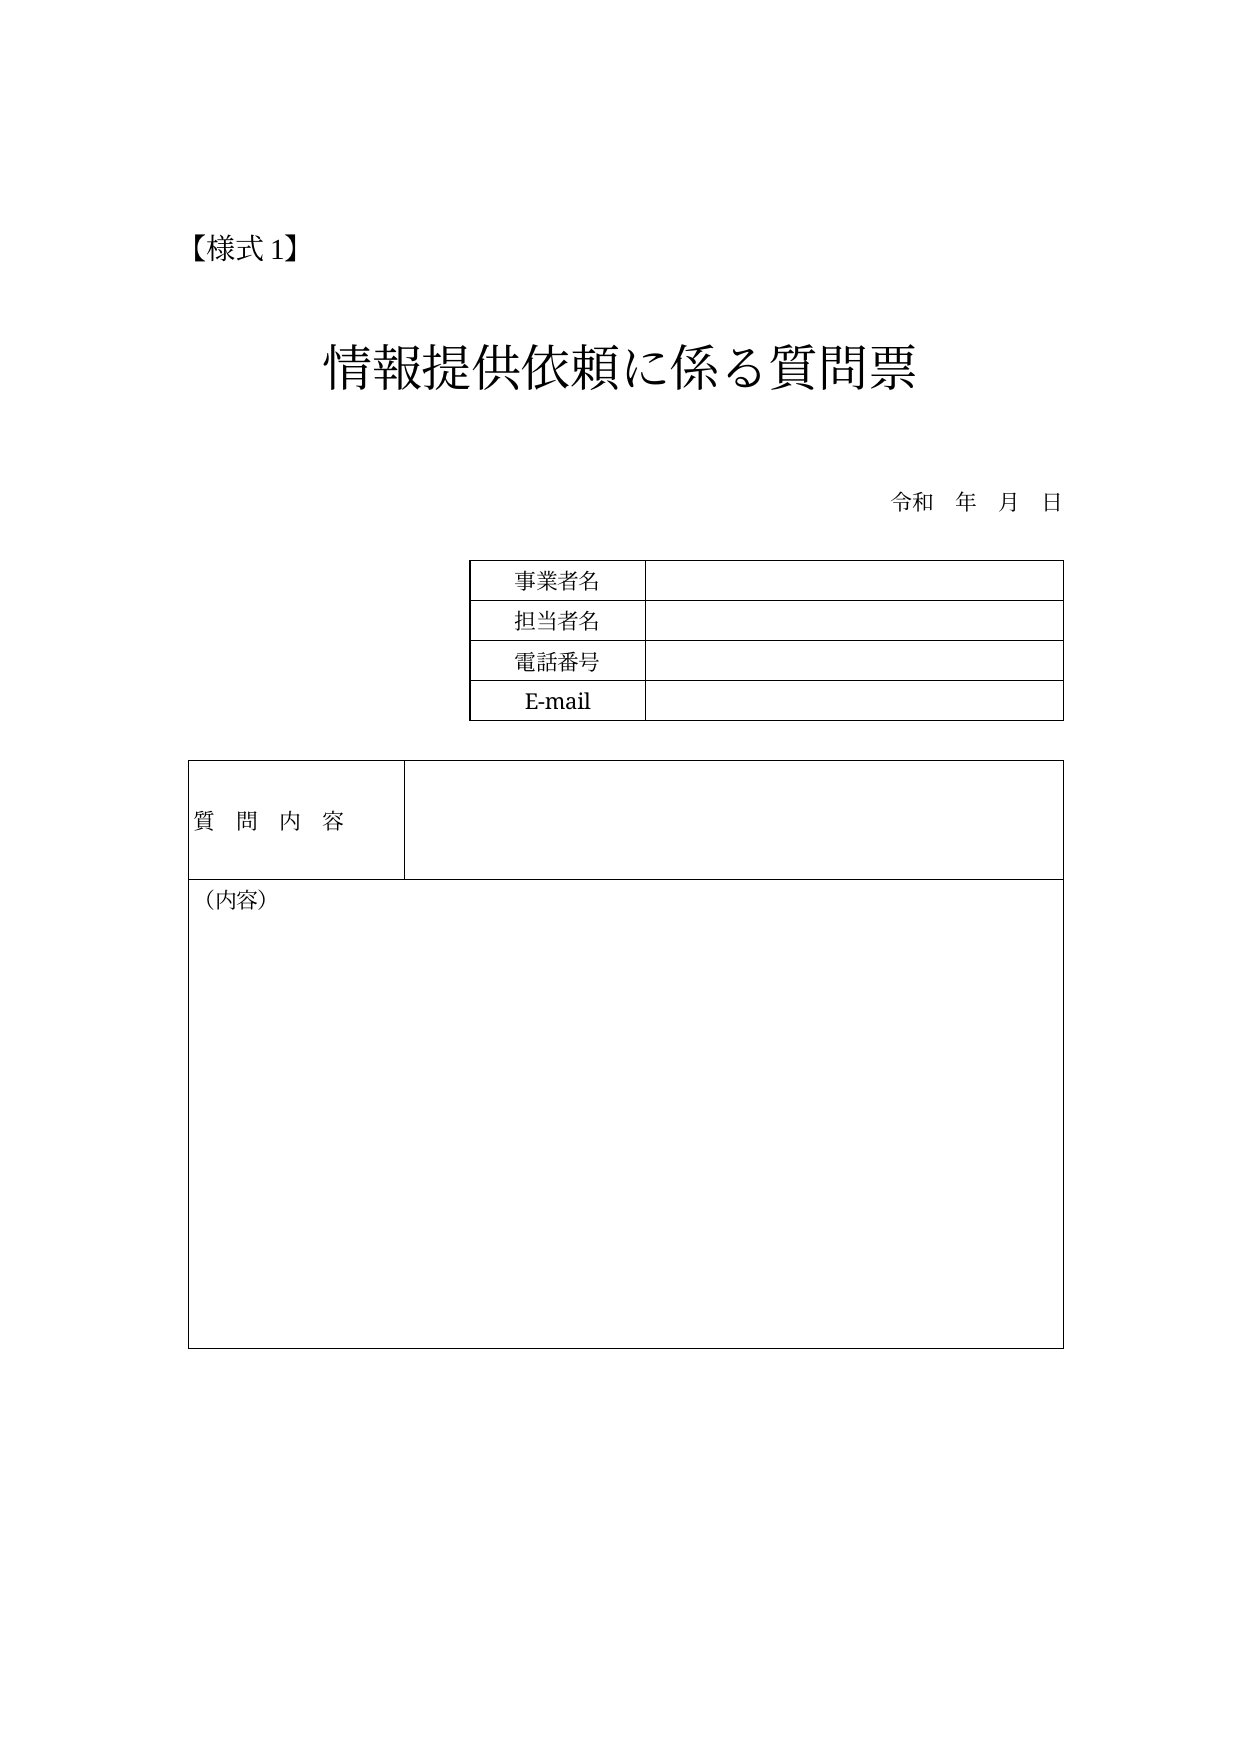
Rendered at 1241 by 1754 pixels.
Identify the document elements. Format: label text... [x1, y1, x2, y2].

table_cell [646, 641, 1063, 680]
table_cell [646, 681, 1063, 720]
text 【様式1】 [177, 208, 1063, 286]
text 令和 年 月 日 [177, 482, 1063, 521]
text 情報提供依頼に係る質問票 [177, 325, 1063, 403]
table_cell （内容） [189, 880, 1063, 1348]
table_cell 電話番号 [471, 641, 645, 680]
table_header [405, 761, 1063, 878]
table_header 事業者名 [471, 561, 645, 600]
table_cell [646, 601, 1063, 640]
table_header [646, 561, 1063, 600]
table_cell E-mail [471, 681, 645, 720]
table_cell 担当者名 [471, 601, 645, 640]
table_header 質 問 内 容 [189, 761, 404, 878]
